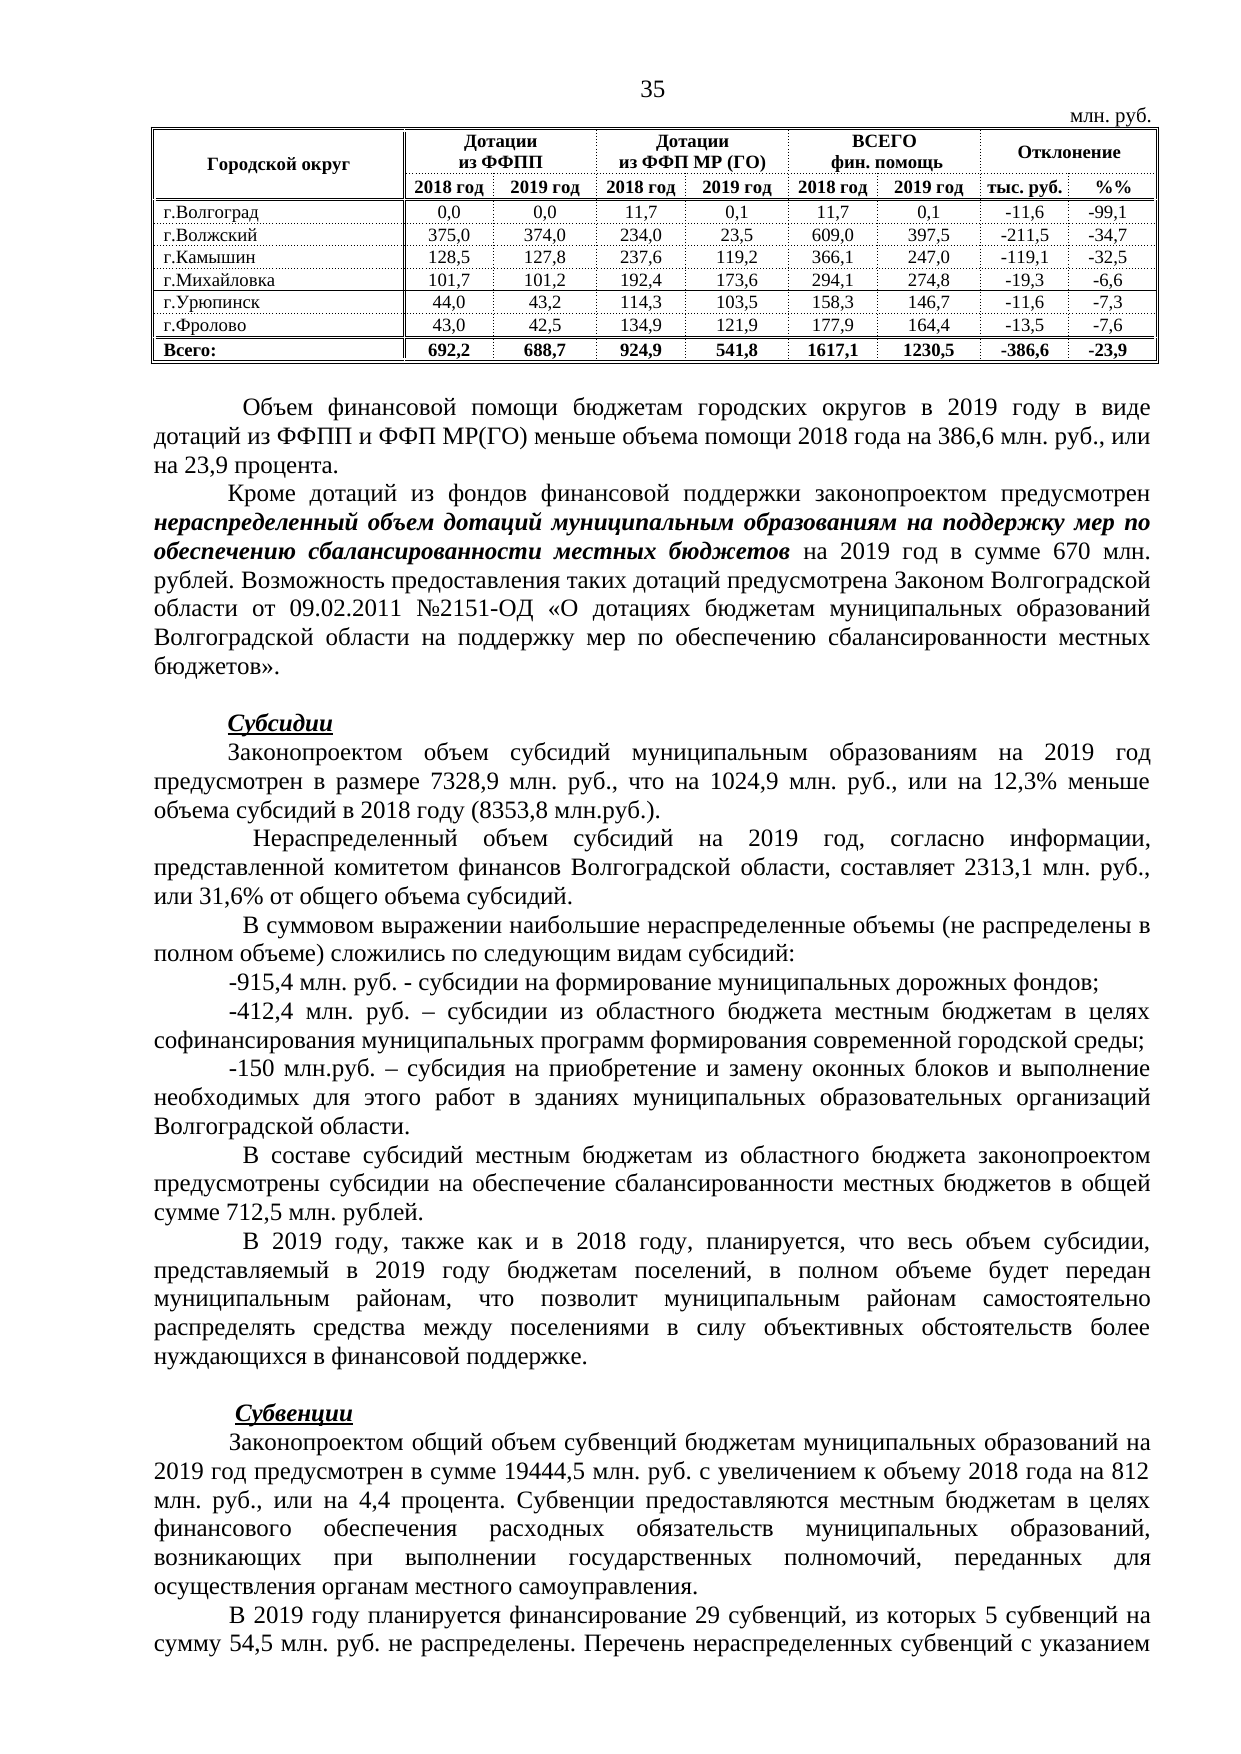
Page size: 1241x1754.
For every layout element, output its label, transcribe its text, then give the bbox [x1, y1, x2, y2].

table_header Дотации из ФФП МР (ГО) [596, 130, 788, 173]
table_header Дотации из ФФПП [405, 130, 596, 173]
table_cell -119,1 [980, 245, 1069, 268]
table_cell 397,5 [877, 223, 980, 245]
text Субвенции [153, 1398, 1152, 1427]
table_cell 2018 год [596, 173, 685, 198]
table_cell 173,6 [685, 268, 788, 290]
table_cell 0,1 [877, 201, 980, 223]
table_cell 2018 год [789, 173, 877, 198]
table_cell 101,2 [493, 268, 596, 290]
table_cell -32,5 [1069, 245, 1156, 268]
table_cell -13,5 [980, 313, 1069, 336]
table_cell 375,0 [406, 223, 493, 245]
table_cell 541,8 [685, 339, 788, 360]
table_cell 177,9 [789, 313, 877, 336]
table_cell 11,7 [789, 201, 877, 223]
text -150 млн.руб. – субсидия на приобретение и замену оконных блоков и выполнение необходимых для этого работ в зданиях муниципальных образовательных организаций Волгоградской области. [153, 1053, 1152, 1140]
text В 2019 году, также как и в 2018 году, планируется, что весь объем субсидии, представляемый в 2019 году бюджетам поселений, в полном объеме будет передан муниципальным районам, что позволит муниципальным районам самостоятельно распределять средства между поселениями в силу объективных обстоятельств более нуждающихся в финансовой поддержке. [153, 1226, 1152, 1370]
table_cell г.Урюпинск [154, 291, 403, 313]
table_cell 101,7 [406, 268, 493, 290]
text Законопроектом общий объем субвенций бюджетам муниципальных образований на 2019 год предусмотрен в сумме 19444,5 млн. руб. с увеличением к объему 2018 года на 812 млн. руб., или на 4,4 процента. Субвенции предоставляются местным бюджетам в целях финансового обеспечения расходных обязательств муниципальных образований, возникающих при выполнении государственных полномочий, переданных для осуществления органам местного самоуправления. [153, 1427, 1152, 1600]
table_cell -6,6 [1069, 268, 1156, 290]
table_cell 42,5 [493, 313, 596, 336]
table_cell -19,3 [980, 268, 1069, 290]
table_cell 294,1 [789, 268, 877, 290]
text В суммовом выражении наибольшие нераспределенные объемы (не распределены в полном объеме) сложились по следующим видам субсидий: [153, 910, 1152, 967]
table_cell 2018 год [406, 173, 493, 198]
table_cell г.Волжский [154, 223, 403, 245]
table_cell 11,7 [596, 201, 685, 223]
table_cell 127,8 [493, 245, 596, 268]
table_cell 2019 год [685, 173, 788, 198]
table_cell 192,4 [596, 268, 685, 290]
text Кроме дотаций из фондов финансовой поддержки законопроектом предусмотрен нераспределенный объем дотаций муниципальным образованиям на поддержку мер по обеспечению сбалансированности местных бюджетов на 2019 год в сумме 670 млн. рублей. Возможность предоставления таких дотаций предусмотрена Законом Волгоградской области от 09.02.2011 №2151-ОД «О дотациях бюджетам муниципальных образований Волгоградской области на поддержку мер по обеспечению сбалансированности местных бюджетов». [153, 478, 1152, 680]
table_cell 366,1 [789, 245, 877, 268]
text Нераспределенный объем субсидий на 2019 год, согласно информации, представленной комитетом финансов Волгоградской области, составляет 2313,1 млн. руб., или 31,6% от общего объема субсидий. [153, 823, 1152, 910]
text -412,4 млн. руб. – субсидии из областного бюджета местным бюджетам в целях софинансирования муниципальных программ формирования современной городской среды; [153, 996, 1152, 1053]
table_cell 234,0 [596, 223, 685, 245]
text млн. руб. [153, 103, 1152, 127]
table_cell %% [1069, 173, 1156, 198]
table_cell 119,2 [685, 245, 788, 268]
table_cell г.Волгоград [152, 198, 404, 223]
text Субсидии [153, 708, 1152, 737]
table_cell 2019 год [493, 173, 596, 198]
table_cell 274,8 [877, 268, 980, 290]
table_cell -7,3 [1069, 291, 1156, 313]
table_cell 2019 год [877, 173, 980, 198]
table_cell 237,6 [596, 245, 685, 268]
table_cell 134,9 [596, 313, 685, 336]
text Объем финансовой помощи бюджетам городских округов в 2019 году в виде дотаций из ФФПП и ФФП МР(ГО) меньше объема помощи 2018 года на 386,6 млн. руб., или на 23,9 процента. [153, 392, 1152, 478]
table_cell 247,0 [877, 245, 980, 268]
table_cell 1230,5 [877, 339, 980, 360]
table_cell 688,7 [493, 339, 596, 360]
table_cell 374,0 [493, 223, 596, 245]
table_cell 114,3 [596, 291, 685, 313]
table_cell -99,1 [1069, 198, 1158, 223]
table_cell 158,3 [789, 291, 877, 313]
table_cell -386,6 [980, 339, 1069, 360]
table_cell 1617,1 [789, 339, 877, 360]
table_cell г.Камышин [154, 245, 403, 268]
table_cell 164,4 [877, 313, 980, 336]
table_cell тыс. руб. [980, 173, 1069, 198]
text В составе субсидий местным бюджетам из областного бюджета законопроектом предусмотрены субсидии на обеспечение сбалансированности местных бюджетов в общей сумме 712,5 млн. рублей. [153, 1140, 1152, 1226]
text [153, 1600, 1152, 1657]
table_cell г.Фролово [154, 313, 403, 336]
text Законопроектом объем субсидий муниципальным образованиям на 2019 год предусмотрен в размере 7328,9 млн. руб., что на 1024,9 млн. руб., или на 12,3% меньше объема субсидий в 2018 году (8353,8 млн.руб.). [153, 737, 1152, 823]
table_cell 924,9 [596, 339, 685, 360]
table_header Городской округ [154, 130, 404, 198]
table_cell 0,1 [685, 201, 788, 223]
table_cell -7,6 [1069, 313, 1156, 336]
table_cell -11,6 [980, 291, 1069, 313]
table_cell 121,9 [685, 313, 788, 336]
table_cell -211,5 [980, 223, 1069, 245]
table_cell 692,2 [405, 339, 493, 360]
table_cell 43,2 [493, 291, 596, 313]
table_cell 609,0 [789, 223, 877, 245]
table_cell 43,0 [406, 313, 493, 336]
table_cell 128,5 [406, 245, 493, 268]
table_cell 0,0 [493, 201, 596, 223]
table_cell 23,5 [685, 223, 788, 245]
table_cell -34,7 [1069, 223, 1156, 245]
table_cell 44,0 [406, 291, 493, 313]
table_cell 146,7 [877, 291, 980, 313]
table_header ВСЕГО фин. помощь [789, 130, 980, 173]
table_header Отклонение [980, 130, 1156, 173]
table_cell 0,0 [406, 201, 493, 223]
table_cell Всего: [154, 336, 404, 360]
table_cell г.Михайловка [154, 268, 403, 290]
table_cell -11,6 [980, 201, 1069, 223]
table_cell -23,9 [1069, 336, 1156, 360]
table_cell 103,5 [685, 291, 788, 313]
text -915,4 млн. руб. - субсидии на формирование муниципальных дорожных фондов; [153, 967, 1152, 996]
